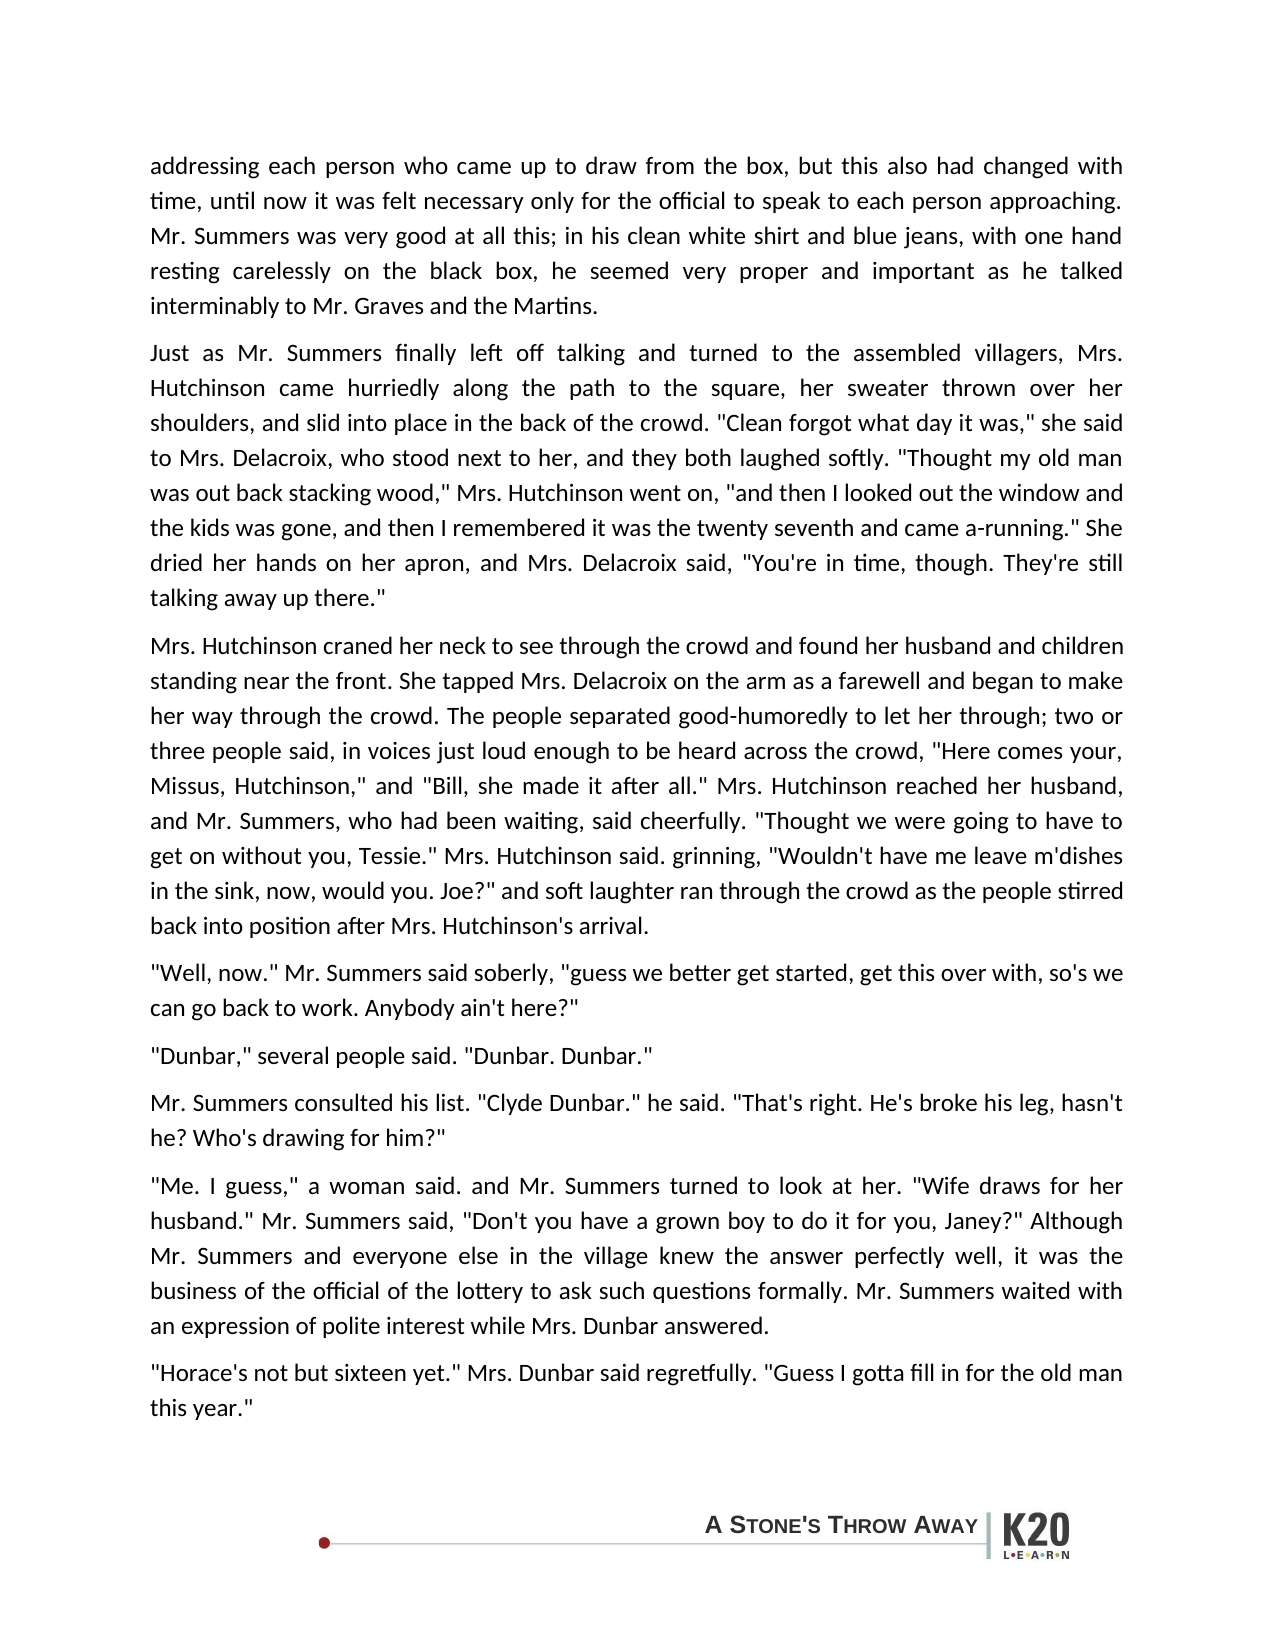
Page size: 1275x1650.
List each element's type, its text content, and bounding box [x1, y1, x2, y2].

text "Horace's not but sixteen yet." Mrs. Dunbar said regretfully. "Guess I gotta fill in for the old man this year." [150, 1357, 1125, 1423]
text "Me. I guess," a woman said. and Mr. Summers turned to look at her. "Wife draws for her husband." Mr. Summers said, "Don't you have a grown boy to do it for you, Janey?" Although Mr. Summers and everyone else in the village knew the answer perfectly well, it was the business of the official of the lottery to ask such questions formally. Mr. Summers waited with an expression of polite interest while Mrs. Dunbar answered. [150, 1170, 1125, 1341]
text Mr. Summers consulted his list. "Clyde Dunbar." he said. "That's right. He's broke his leg, hasn't he? Who's drawing for him?" [150, 1087, 1125, 1153]
text Mrs. Hutchinson craned her neck to see through the crowd and found her husband and children standing near the front. She tapped Mrs. Delacroix on the arm as a farewell and began to make her way through the crowd. The people separated good-humoredly to let her through; two or three people said, in voices just loud enough to be heard across the crowd, "Here comes your, Missus, Hutchinson," and "Bill, she made it after all." Mrs. Hutchinson reached her husband, and Mr. Summers, who had been waiting, said cheerfully. "Thought we were going to have to get on without you, Tessie." Mrs. Hutchinson said. grinning, "Wouldn't have me leave m'dishes in the sink, now, would you. Joe?" and soft laughter ran through the crowd as the people stirred back into position after Mrs. Hutchinson's arrival. [150, 630, 1125, 941]
text "Dunbar," several people said. "Dunbar. Dunbar." [150, 1040, 1125, 1071]
text Just as Mr. Summers finally left off talking and turned to the assembled villagers, Mrs. Hutchinson came hurriedly along the path to the square, her sweater thrown over her shoulders, and slid into place in the back of the crowd. "Clean forgot what day it was," she said to Mrs. Delacroix, who stood next to her, and they both laughed softly. "Thought my old man was out back stacking wood," Mrs. Hutchinson went on, "and then I looked out the window and the kids was gone, and then I remembered it was the twenty seventh and came a-running." She dried her hands on her apron, and Mrs. Delacroix said, "You're in time, though. They're still talking away up there." [150, 337, 1125, 613]
text "Well, now." Mr. Summers said soberly, "guess we better get started, get this over with, so's we can go back to work. Anybody ain't here?" [150, 957, 1125, 1023]
picture [318, 1509, 1069, 1562]
